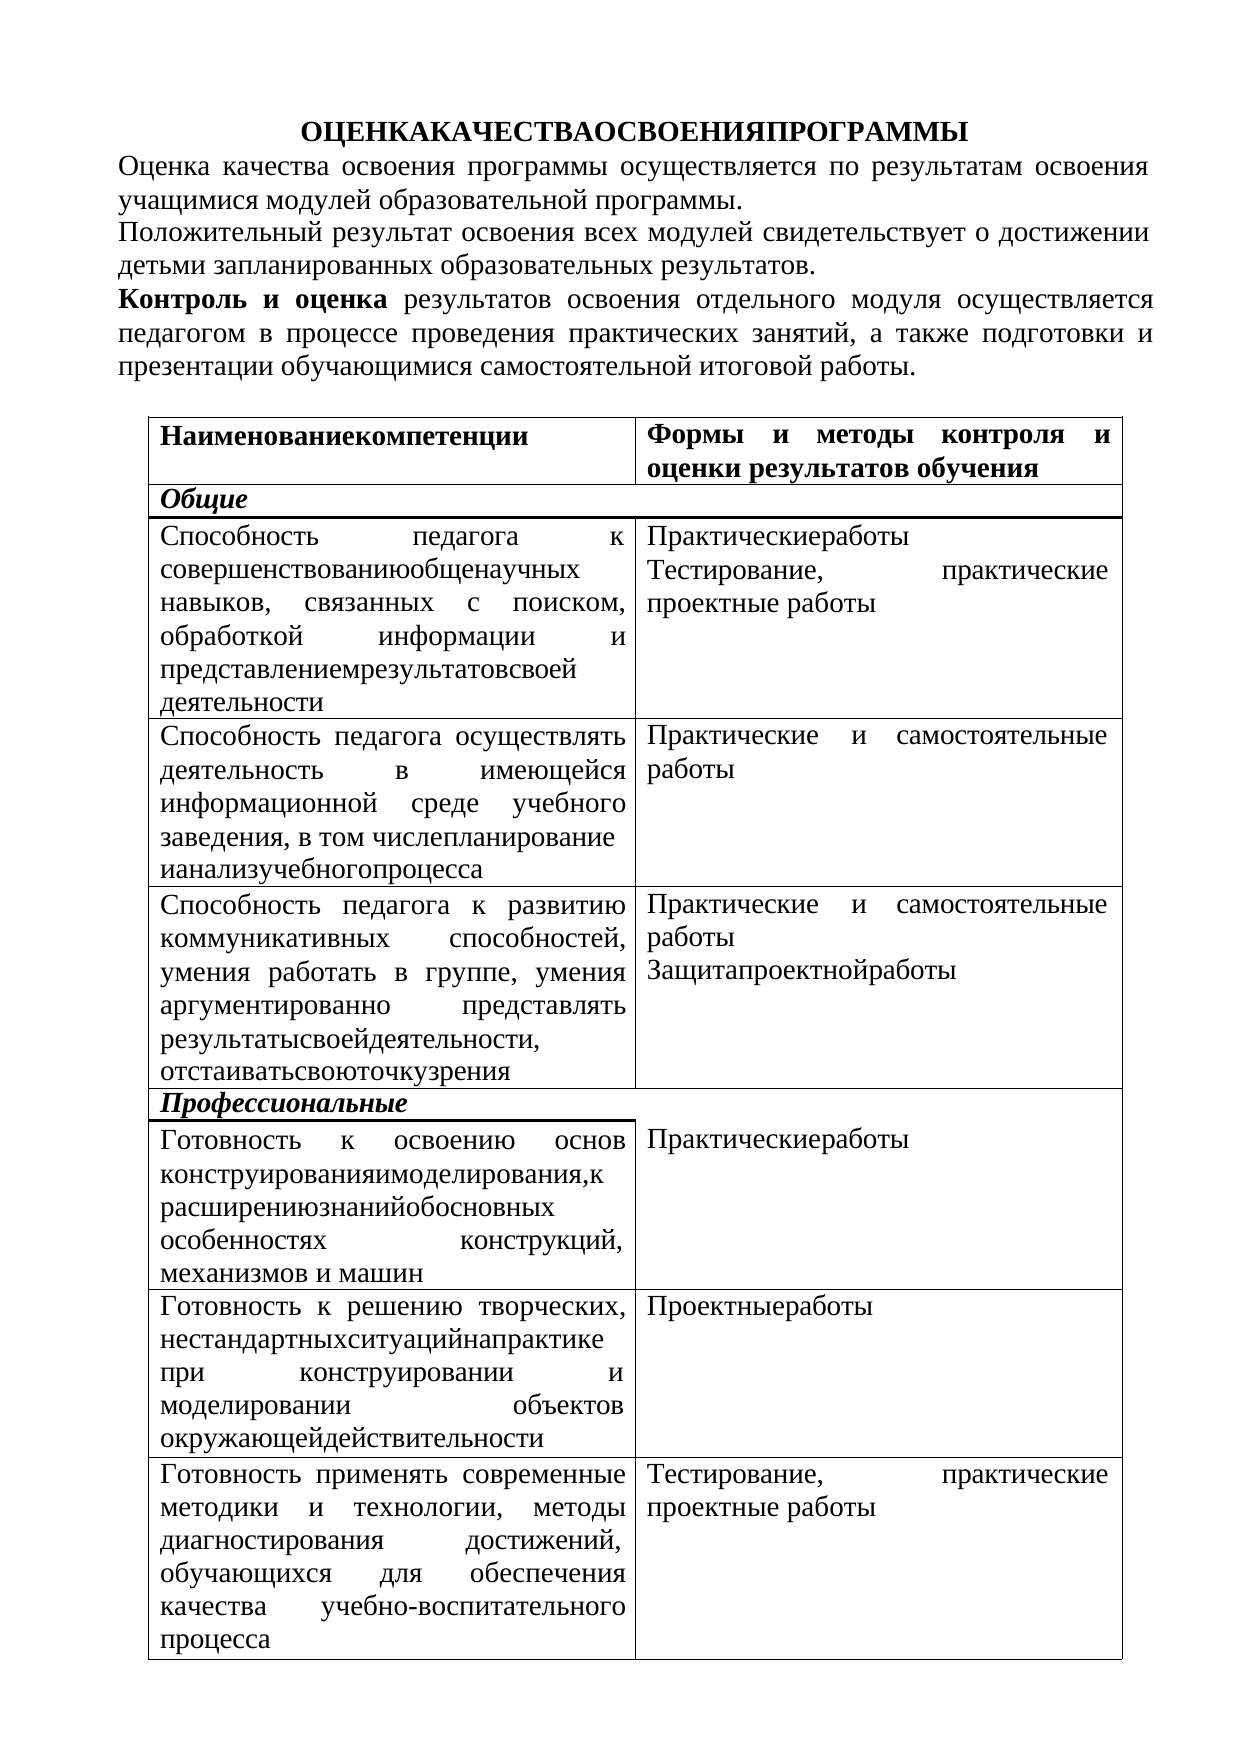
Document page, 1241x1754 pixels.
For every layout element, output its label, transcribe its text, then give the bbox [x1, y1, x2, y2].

table_cell Практическиеработы [636, 1119, 1122, 1289]
table_cell Практическиеработы Тестирование, практические проектные работы [636, 519, 1122, 718]
table_header Формы и методы контроля и оценки результатов обучения [636, 418, 1122, 484]
table_cell Практические и самостоятельные работы [636, 719, 1122, 886]
table_cell Проектныеработы [636, 1290, 1122, 1457]
text Оценка качества освоения программы осуществляется по результатам освоения учащимися модулей образовательной программы. [118, 148, 1149, 215]
table_header Наименованиекомпетенции [149, 418, 635, 484]
table_cell Готовность к решению творческих, нестандартныхситуацийнапрактике при конструировании и моделировании объектов окружающейдействительности [149, 1290, 635, 1457]
text Положительный результат освоения всех модулей свидетельствует о достижении детьми запланированных образовательных результатов. [118, 215, 1150, 281]
table_cell Готовность применять современные методики и технологии, методы диагностирования достижений, обучающихся для обеспечения качества учебно-воспитательного процесса [149, 1458, 635, 1659]
table_cell Тестирование, практические проектные работы [636, 1458, 1122, 1659]
table_cell Профессиональные [149, 1089, 1122, 1119]
subtitle ОЦЕНКАКАЧЕСТВАОСВОЕНИЯПРОГРАММЫ [246, 115, 1023, 148]
table_cell Способность педагога к развитию коммуникативных способностей, умения работать в группе, умения аргументированно представлять результатысвоейдеятельности, отстаиватьсвоюточкузрения [149, 887, 635, 1088]
table_cell Способность педагога осуществлять деятельность в имеющейся информационной среде учебного заведения, в том числепланирование ианализучебногопроцесса [149, 719, 635, 886]
table_cell Способность педагога к совершенствованиюобщенаучных навыков, связанных с поиском, обработкой информации и представлениемрезультатовсвоей деятельности [149, 519, 635, 718]
table_cell Практические и самостоятельные работы Защитапроектнойработы [636, 887, 1122, 1088]
text Контроль и оценка результатов освоения отдельного модуля осуществляется педагогом в процессе проведения практических занятий, а также подготовки и презентации обучающимися самостоятельной итоговой работы. [118, 281, 1154, 382]
table_cell Общие [149, 485, 1122, 516]
table_cell Готовность к освоению основ конструированияимоделирования,к расширениюзнанийобосновных особенностях конструкций, механизмов и машин [149, 1122, 635, 1289]
